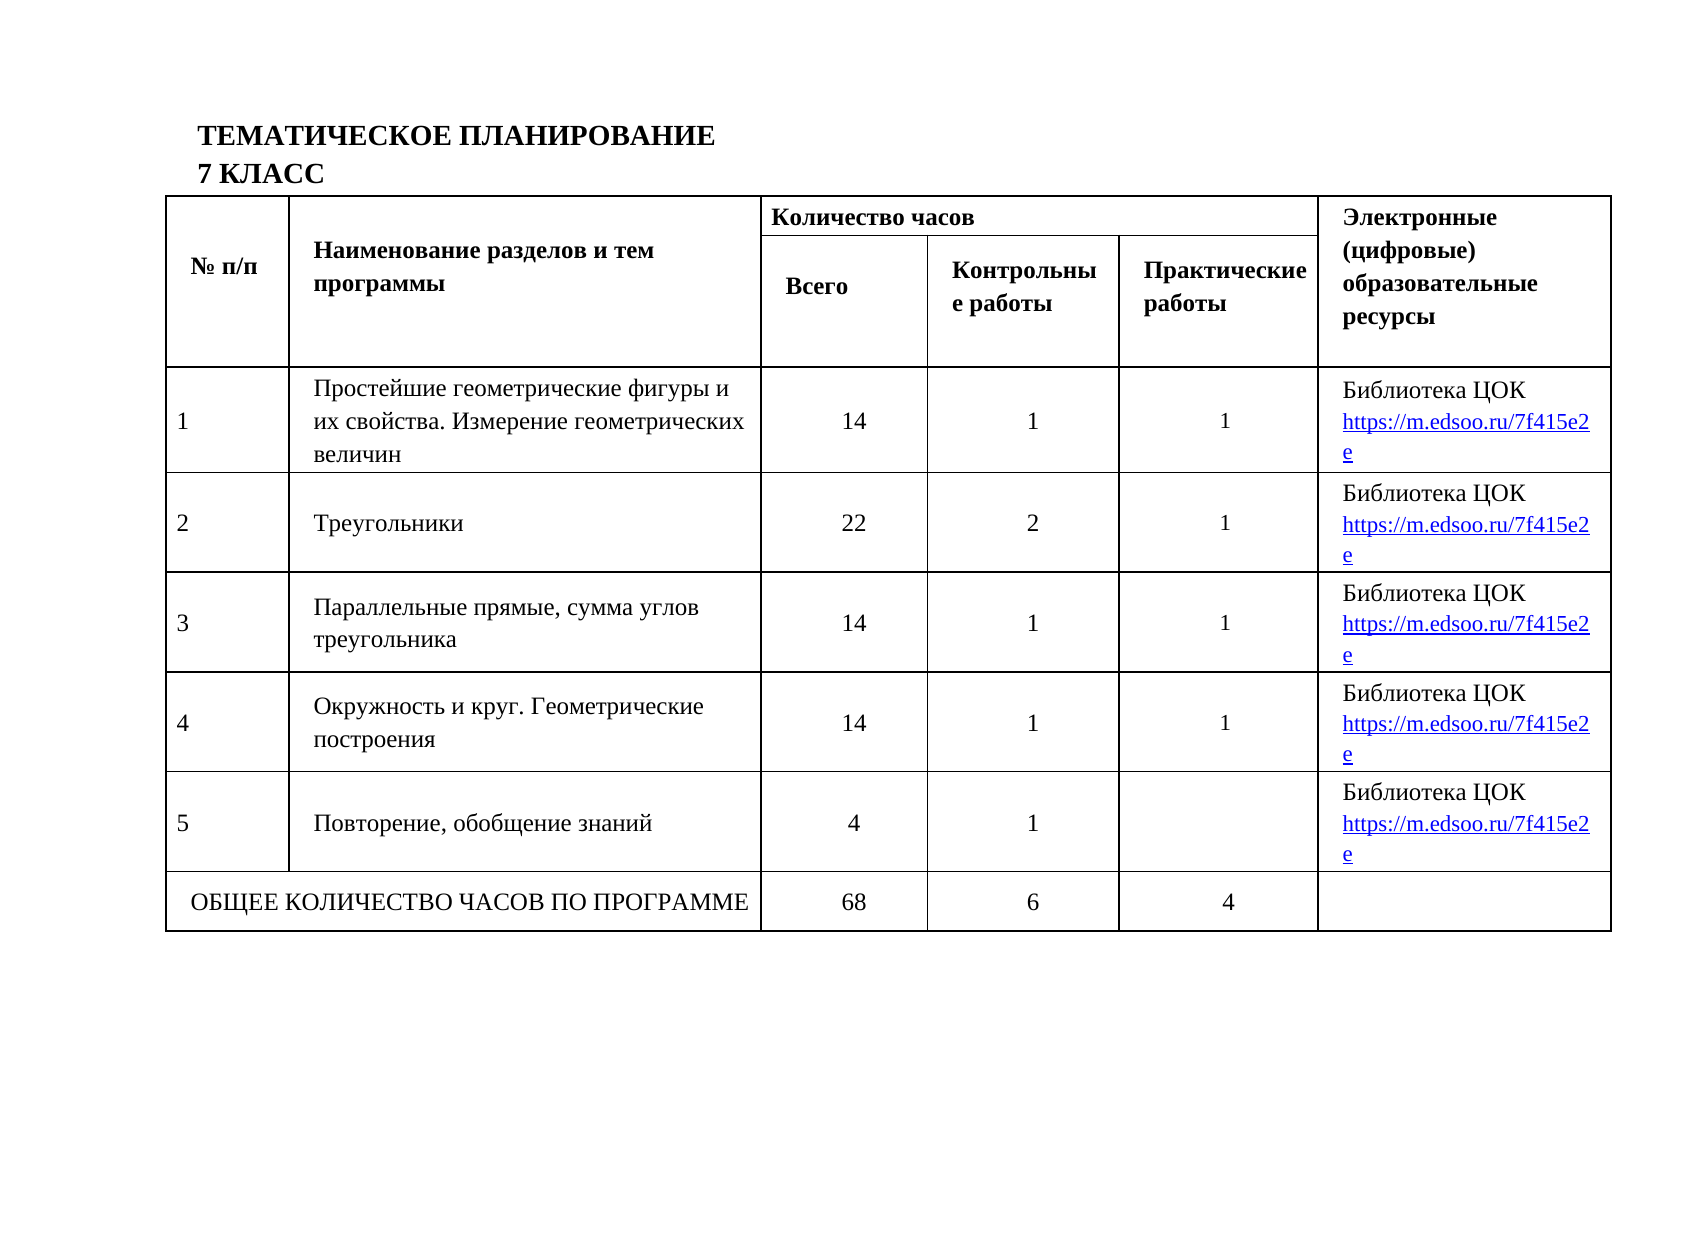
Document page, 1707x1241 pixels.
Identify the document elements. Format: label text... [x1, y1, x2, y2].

table_cell 4 [167, 673, 288, 771]
table_cell 1 [1120, 368, 1317, 471]
table_cell 1 [928, 673, 1118, 771]
table_cell Простейшие геометрические фигуры и их свойства. Измерение геометрических величин [290, 368, 760, 471]
table_header Электронные (цифровые) образовательные ресурсы [1319, 197, 1610, 366]
table_cell Библиотека ЦОК https://m.edsoo.ru/7f415e2e [1319, 473, 1610, 571]
table_cell Библиотека ЦОК https://m.edsoo.ru/7f415e2e [1319, 573, 1610, 671]
table_cell 1 [928, 573, 1118, 671]
table_cell 3 [167, 573, 288, 671]
text 7 КЛАСС [190, 157, 1618, 190]
table_cell 6 [928, 872, 1118, 930]
table_cell [1319, 872, 1610, 930]
table_cell Треугольники [290, 473, 760, 571]
table_cell 22 [762, 473, 927, 571]
table_cell 1 [1120, 573, 1317, 671]
table_cell Библиотека ЦОК https://m.edsoo.ru/7f415e2e [1319, 772, 1610, 871]
table_cell 4 [762, 772, 927, 871]
table_cell 1 [1120, 473, 1317, 571]
table_cell 5 [167, 772, 288, 871]
text ТЕМАТИЧЕСКОЕ ПЛАНИРОВАНИЕ [190, 118, 1618, 152]
table_cell ОБЩЕЕ КОЛИЧЕСТВО ЧАСОВ ПО ПРОГРАММЕ [167, 872, 760, 930]
table_cell 14 [762, 673, 927, 771]
table_cell Параллельные прямые, сумма углов треугольника [290, 573, 760, 671]
table_header Наименование разделов и тем программы [290, 197, 760, 366]
table_cell 1 [928, 772, 1118, 871]
table_cell Повторение, обобщение знаний [290, 772, 760, 871]
table_cell 1 [167, 368, 288, 471]
table_header № п/п [167, 197, 288, 366]
table_cell [1120, 772, 1317, 871]
table_cell Окружность и круг. Геометрические построения [290, 673, 760, 771]
table_cell Практические работы [1120, 236, 1317, 366]
table_cell 1 [1120, 673, 1317, 771]
table_cell Библиотека ЦОК https://m.edsoo.ru/7f415e2e [1319, 673, 1610, 771]
table_cell 2 [167, 473, 288, 571]
table_cell Библиотека ЦОК https://m.edsoo.ru/7f415e2e [1319, 368, 1610, 471]
table_cell 14 [762, 573, 927, 671]
table_cell 14 [762, 368, 927, 471]
table_cell 1 [928, 368, 1118, 471]
table_cell 4 [1120, 872, 1317, 930]
table_cell Контрольные работы [928, 236, 1118, 366]
table_header Количество часов [762, 197, 1317, 234]
table_cell 2 [928, 473, 1118, 571]
table_cell 68 [762, 872, 927, 930]
table_cell Всего [762, 236, 927, 366]
